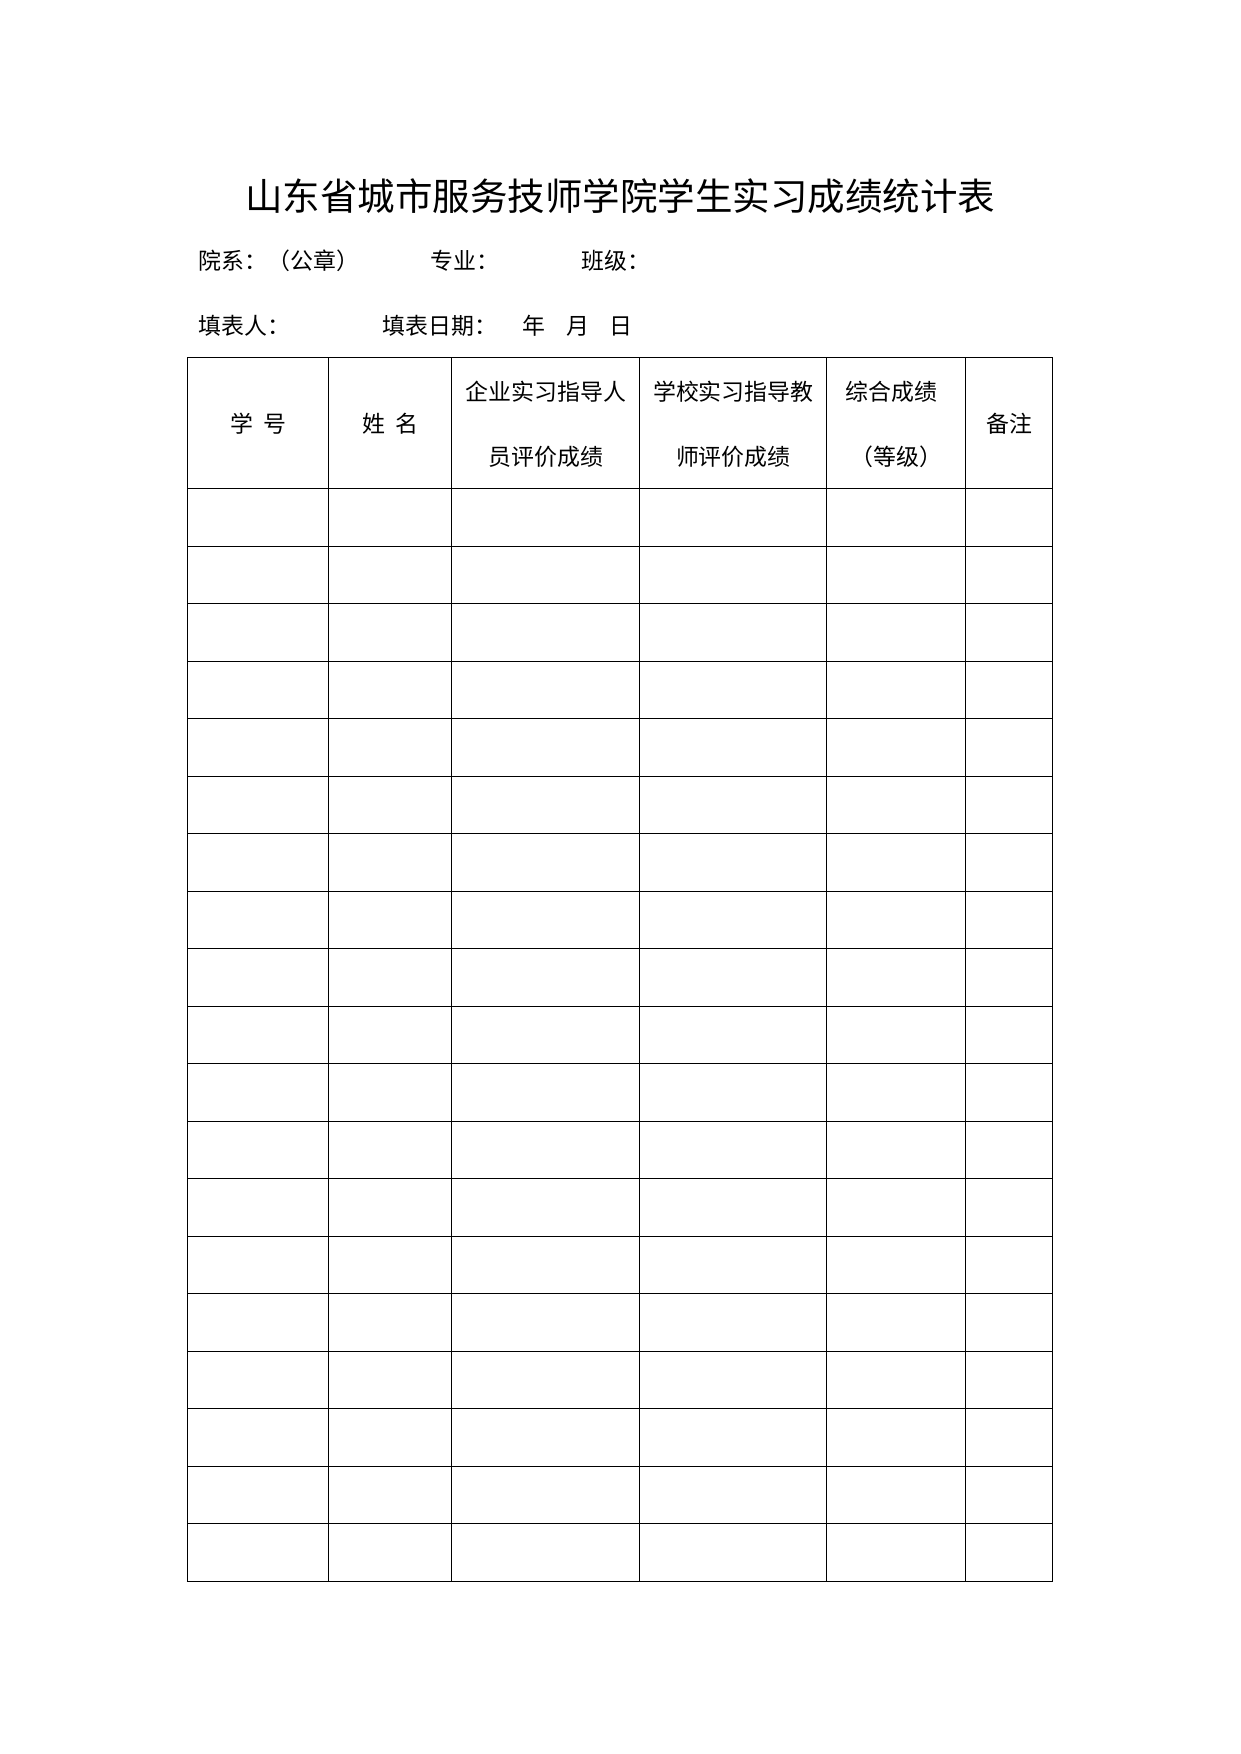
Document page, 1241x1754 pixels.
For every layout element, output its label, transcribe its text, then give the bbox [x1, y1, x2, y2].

table_cell [827, 1524, 965, 1581]
table_cell [452, 719, 639, 776]
table_cell [640, 1179, 826, 1236]
table_cell [329, 662, 451, 718]
table_cell [188, 1122, 328, 1178]
table_cell [188, 1352, 328, 1408]
table_cell [966, 547, 1052, 603]
table_cell [640, 1409, 826, 1466]
table_cell [827, 834, 965, 891]
table_cell [329, 834, 451, 891]
table_cell [329, 1122, 451, 1178]
table_cell [452, 547, 639, 603]
table_cell [827, 949, 965, 1006]
table_cell [640, 949, 826, 1006]
table_cell [640, 489, 826, 546]
table_cell [188, 662, 328, 718]
table_cell [966, 1237, 1052, 1293]
text 山东省城市服务技师学院学生实习成绩统计表 [187, 162, 1053, 227]
table_cell [966, 834, 1052, 891]
table_cell [640, 1122, 826, 1178]
table_cell [188, 1064, 328, 1121]
table_cell [188, 1294, 328, 1351]
table_cell [188, 1524, 328, 1581]
table_cell 综合成绩 （等级） [827, 358, 965, 488]
table_cell [329, 1467, 451, 1523]
table_cell [452, 1409, 639, 1466]
table_cell 填表人： 填表日期： 年 月 日 [188, 292, 1053, 357]
table_cell [329, 1294, 451, 1351]
table_cell [329, 547, 451, 603]
table_cell 企业实习指导人员评价成绩 [452, 358, 639, 488]
table_cell [827, 1064, 965, 1121]
table_cell [966, 1179, 1052, 1236]
table_cell [966, 1467, 1052, 1523]
table_cell [329, 949, 451, 1006]
table_cell [188, 1467, 328, 1523]
table_cell [329, 1064, 451, 1121]
table_cell [827, 604, 965, 661]
table_cell [188, 719, 328, 776]
table_cell [827, 1179, 965, 1236]
table_cell [827, 1007, 965, 1063]
table_cell [640, 1237, 826, 1293]
table_cell [452, 1122, 639, 1178]
table_cell [452, 1294, 639, 1351]
table_cell [452, 1467, 639, 1523]
table_cell 学校实习指导教师评价成绩 [640, 358, 826, 488]
table_cell [452, 662, 639, 718]
table_cell [640, 1467, 826, 1523]
table_cell [966, 1007, 1052, 1063]
table_cell [966, 604, 1052, 661]
table_cell [329, 604, 451, 661]
table_cell [640, 1524, 826, 1581]
table_cell [188, 1007, 328, 1063]
table_cell [966, 1064, 1052, 1121]
table_cell [640, 834, 826, 891]
table_cell [827, 489, 965, 546]
table_cell [452, 1179, 639, 1236]
table_cell [827, 1122, 965, 1178]
table_cell [452, 777, 639, 833]
table_cell [329, 892, 451, 948]
table_cell [827, 1409, 965, 1466]
table_cell [329, 1352, 451, 1408]
table_cell [966, 949, 1052, 1006]
table_cell [188, 892, 328, 948]
table_cell [329, 1524, 451, 1581]
table_cell [966, 662, 1052, 718]
table_cell [452, 1007, 639, 1063]
table_cell 学 号 [188, 358, 328, 488]
table_cell [452, 892, 639, 948]
table_cell [452, 604, 639, 661]
table_cell [966, 1122, 1052, 1178]
table_cell [640, 1007, 826, 1063]
table_cell [640, 892, 826, 948]
table_cell [966, 777, 1052, 833]
table_cell [329, 719, 451, 776]
table_cell [827, 892, 965, 948]
table_cell [827, 1352, 965, 1408]
table_cell [640, 1294, 826, 1351]
table_cell [329, 1179, 451, 1236]
table_cell [188, 547, 328, 603]
table_cell [329, 1409, 451, 1466]
table_cell [966, 489, 1052, 546]
table_cell 姓 名 [329, 358, 451, 488]
table_cell [188, 777, 328, 833]
table_cell [329, 777, 451, 833]
table_cell [966, 1352, 1052, 1408]
table_cell [452, 949, 639, 1006]
table_cell [827, 547, 965, 603]
table_cell [329, 1007, 451, 1063]
table_cell [827, 1467, 965, 1523]
table_cell [329, 1237, 451, 1293]
table_cell [188, 1237, 328, 1293]
table_cell [640, 1352, 826, 1408]
table_cell [827, 719, 965, 776]
table_cell [827, 777, 965, 833]
table_cell [966, 719, 1052, 776]
table_cell [827, 1294, 965, 1351]
table_cell [640, 662, 826, 718]
table_cell [640, 719, 826, 776]
table_cell [452, 834, 639, 891]
table_cell [966, 892, 1052, 948]
table_cell 备注 [966, 358, 1052, 488]
table_cell [188, 834, 328, 891]
table_cell [827, 662, 965, 718]
table_cell [640, 604, 826, 661]
table_cell [452, 1352, 639, 1408]
table_header 院系：（公章） 专业： 班级： [188, 227, 1053, 292]
table_cell [966, 1409, 1052, 1466]
table_cell [188, 489, 328, 546]
table_cell [452, 1237, 639, 1293]
table_cell [966, 1524, 1052, 1581]
table_cell [452, 489, 639, 546]
table_cell [827, 1237, 965, 1293]
table_cell [640, 547, 826, 603]
table_cell [452, 1524, 639, 1581]
table_cell [640, 1064, 826, 1121]
table_cell [640, 777, 826, 833]
table_cell [329, 489, 451, 546]
table_cell [188, 1409, 328, 1466]
table_cell [188, 1179, 328, 1236]
table_cell [188, 949, 328, 1006]
table_cell [452, 1064, 639, 1121]
table_cell [966, 1294, 1052, 1351]
table_cell [188, 604, 328, 661]
